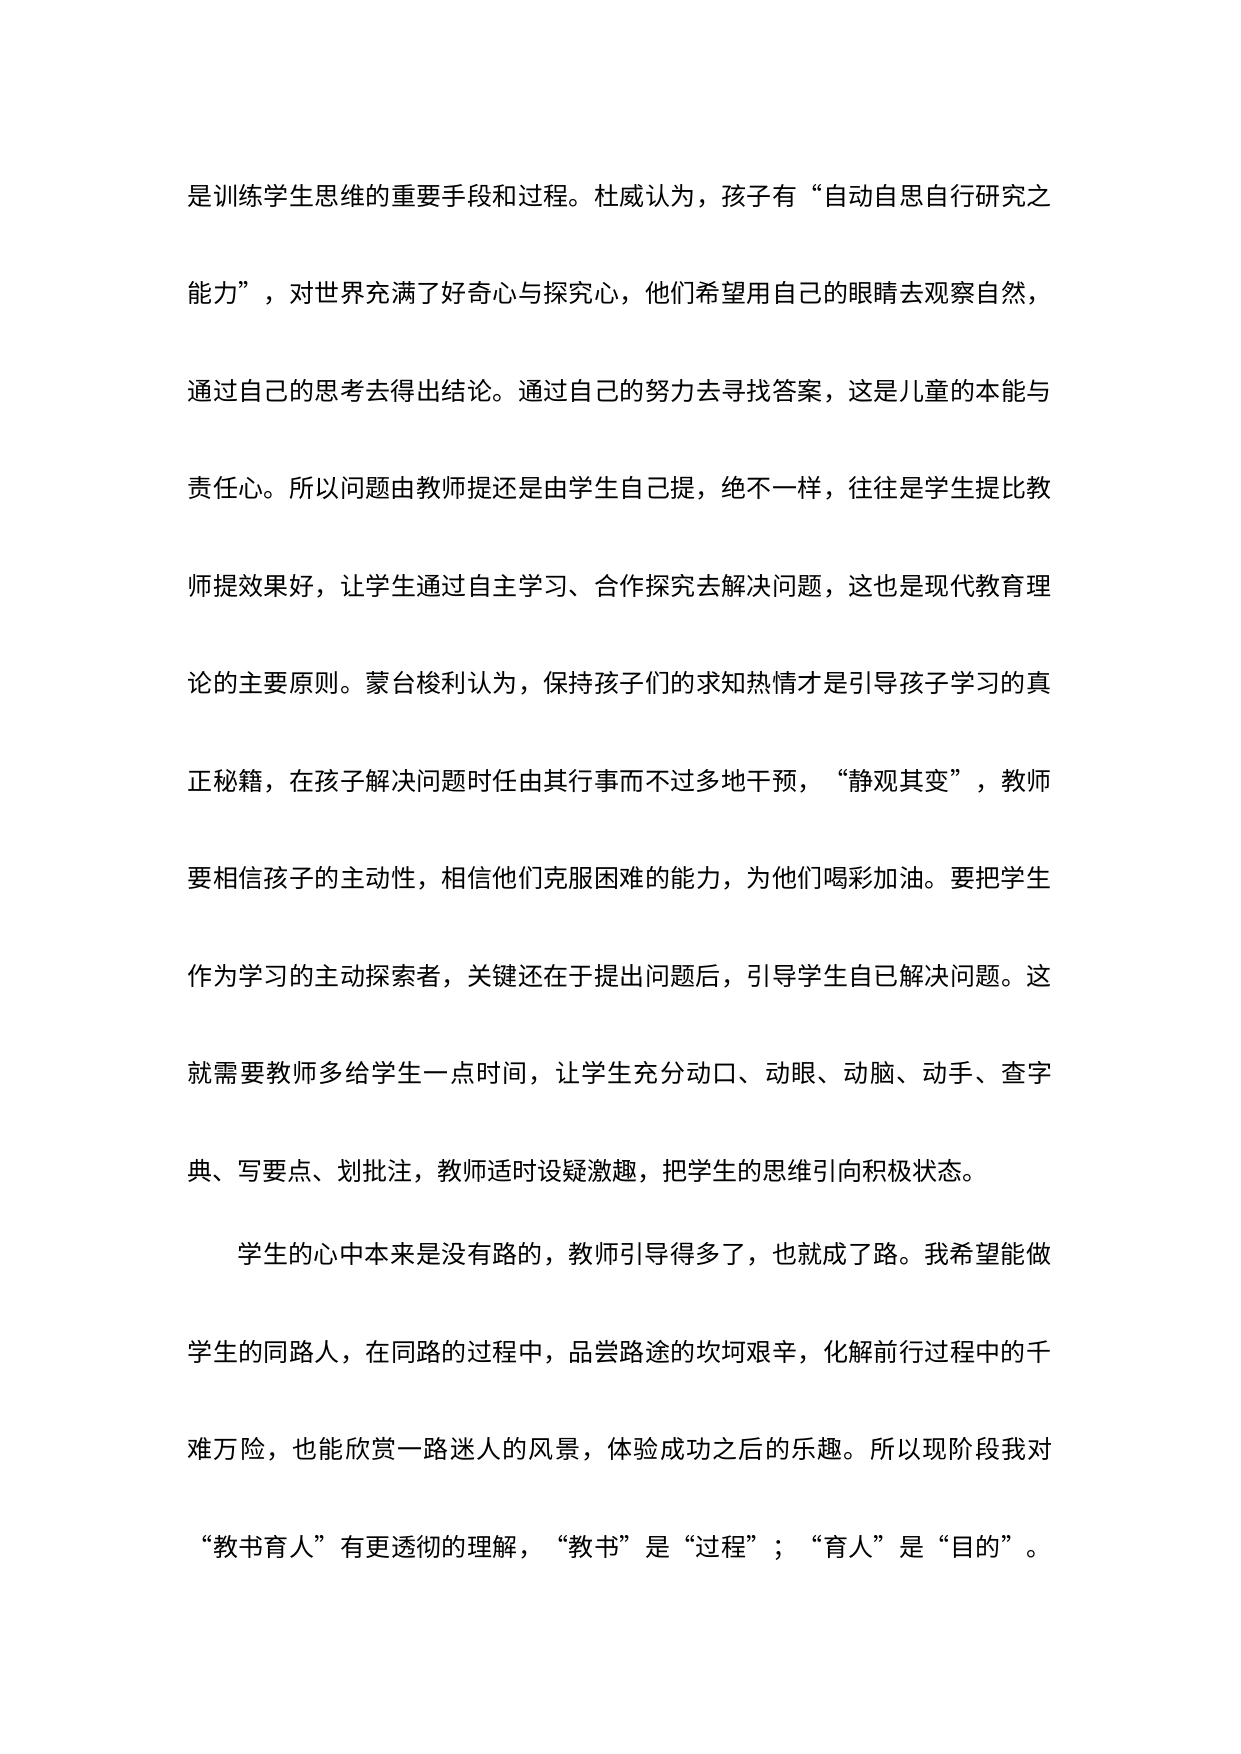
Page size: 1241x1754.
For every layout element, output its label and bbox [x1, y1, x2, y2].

text [187, 162, 1053, 1202]
text [187, 1220, 1053, 1578]
